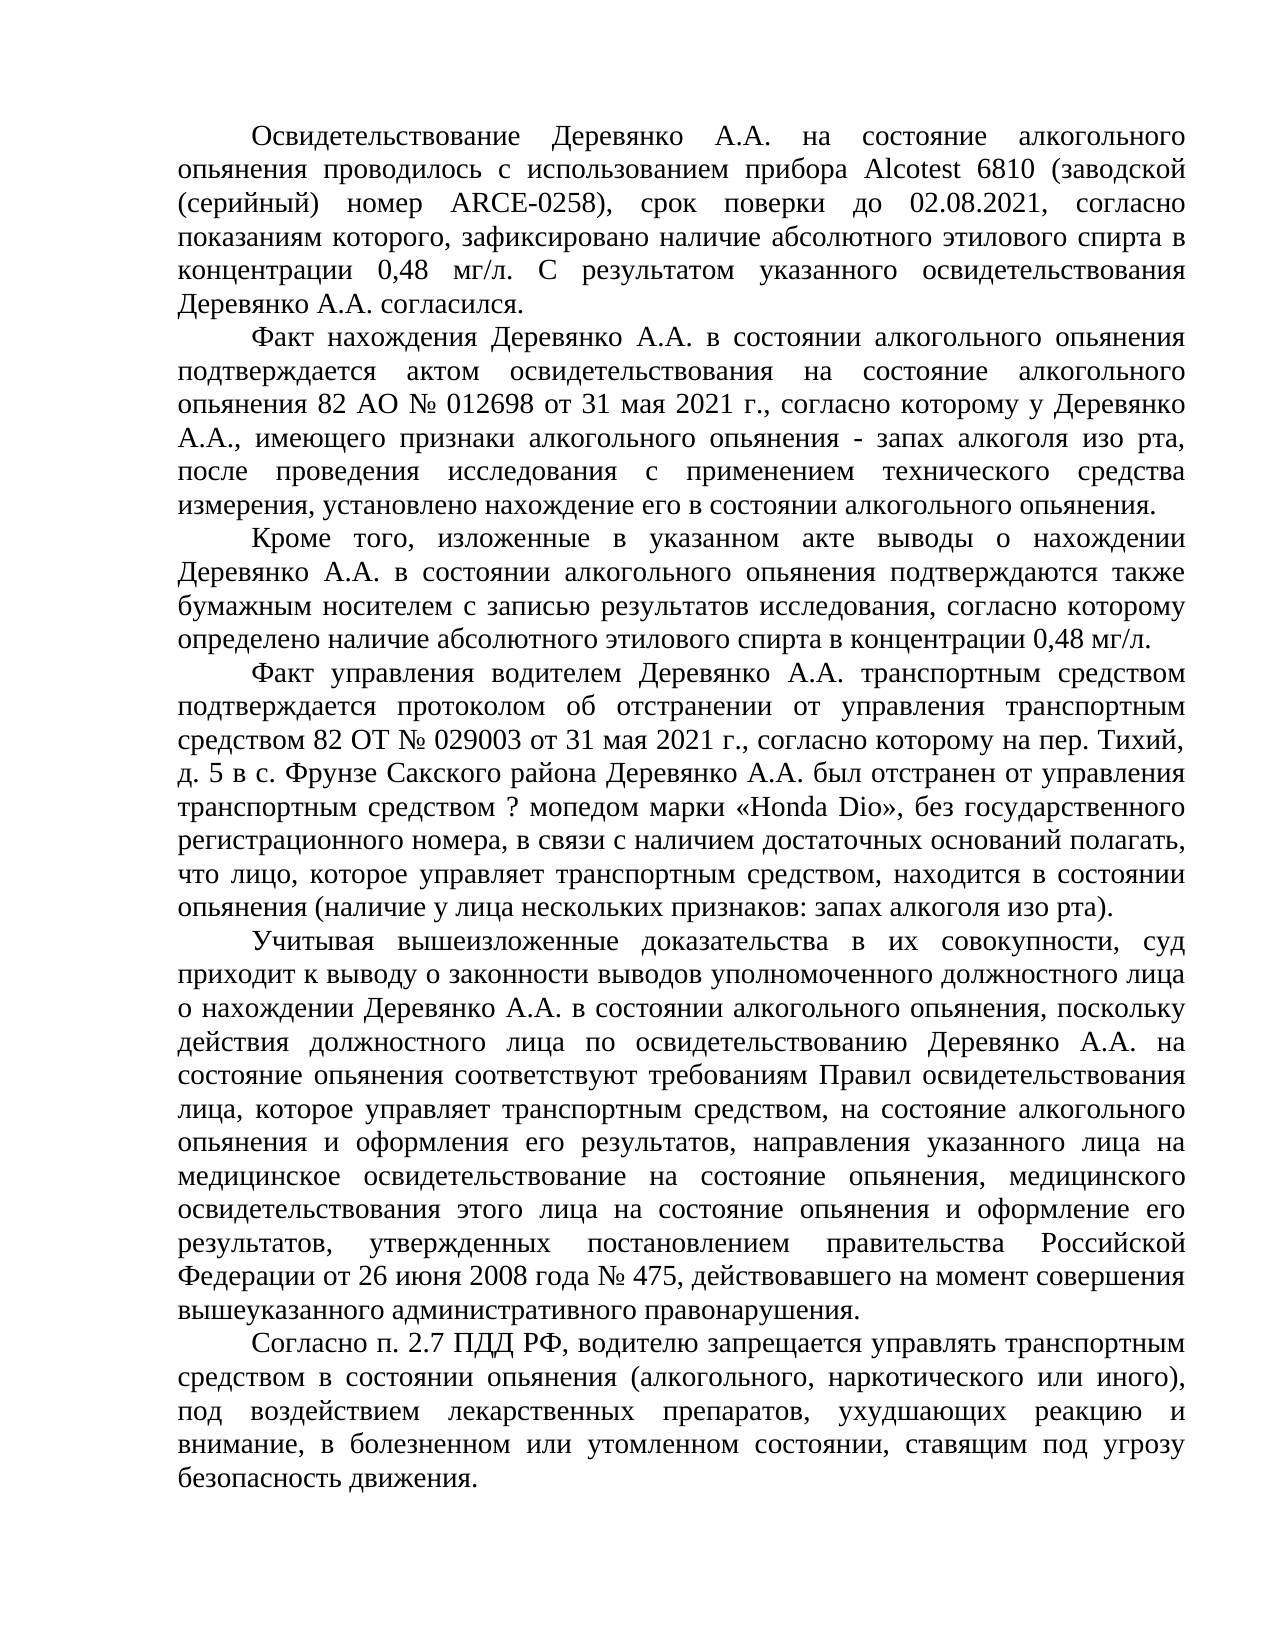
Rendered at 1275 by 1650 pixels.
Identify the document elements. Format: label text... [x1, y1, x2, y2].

text Освидетельствование Деревянко А.А. на состояние алкогольного опьянения проводилось с использованием прибора Alcotest 6810 (заводской (серийный) номер ARCE-0258), срок поверки до 02.08.2021, согласно показаниям которого, зафиксировано наличие абсолютного этилового спирта в концентрации 0,48 мг/л. С результатом указанного освидетельствования Деревянко А.А. согласился. [177, 118, 1186, 319]
text Факт управления водителем Деревянко А.А. транспортным средством подтверждается протоколом об отстранении от управления транспортным средством 82 ОТ № 029003 от 31 мая 2021 г., согласно которому на пер. Тихий, д. 5 в с. Фрунзе Сакского района Деревянко А.А. был отстранен от управления транспортным средством ? мопедом марки «Honda Dio», без государственного регистрационного номера, в связи с наличием достаточных оснований полагать, что лицо, которое управляет транспортным средством, находится в состоянии опьянения (наличие у лица нескольких признаков: запах алкоголя изо рта). [177, 655, 1186, 923]
text Учитывая вышеизложенные доказательства в их совокупности, суд приходит к выводу о законности выводов уполномоченного должностного лица о нахождении Деревянко А.А. в состоянии алкогольного опьянения, поскольку действия должностного лица по освидетельствованию Деревянко А.А. на состояние опьянения соответствуют требованиям Правил освидетельствования лица, которое управляет транспортным средством, на состояние алкогольного опьянения и оформления его результатов, направления указанного лица на медицинское освидетельствование на состояние опьянения, медицинского освидетельствования этого лица на состояние опьянения и оформление его результатов, утвержденных постановлением правительства Российской Федерации от 26 июня 2008 года № 475, действовавшего на момент совершения вышеуказанного административного правонарушения. [177, 923, 1186, 1326]
text Факт нахождения Деревянко А.А. в состоянии алкогольного опьянения подтверждается актом освидетельствования на состояние алкогольного опьянения 82 АО № 012698 от 31 мая 2021 г., согласно которому у Деревянко А.А., имеющего признаки алкогольного опьянения - запах алкоголя изо рта, после проведения исследования с применением технического средства измерения, установлено нахождение его в состоянии алкогольного опьянения. [177, 319, 1186, 521]
text Согласно п. 2.7 ПДД РФ, водителю запрещается управлять транспортным средством в состоянии опьянения (алкогольного, наркотического или иного), под воздействием лекарственных препаратов, ухудшающих реакцию и внимание, в болезненном или утомленном состоянии, ставящим под угрозу безопасность движения. [177, 1326, 1186, 1493]
text Кроме того, изложенные в указанном акте выводы о нахождении Деревянко А.А. в состоянии алкогольного опьянения подтверждаются также бумажным носителем с записью результатов исследования, согласно которому определено наличие абсолютного этилового спирта в концентрации 0,48 мг/л. [177, 521, 1186, 655]
